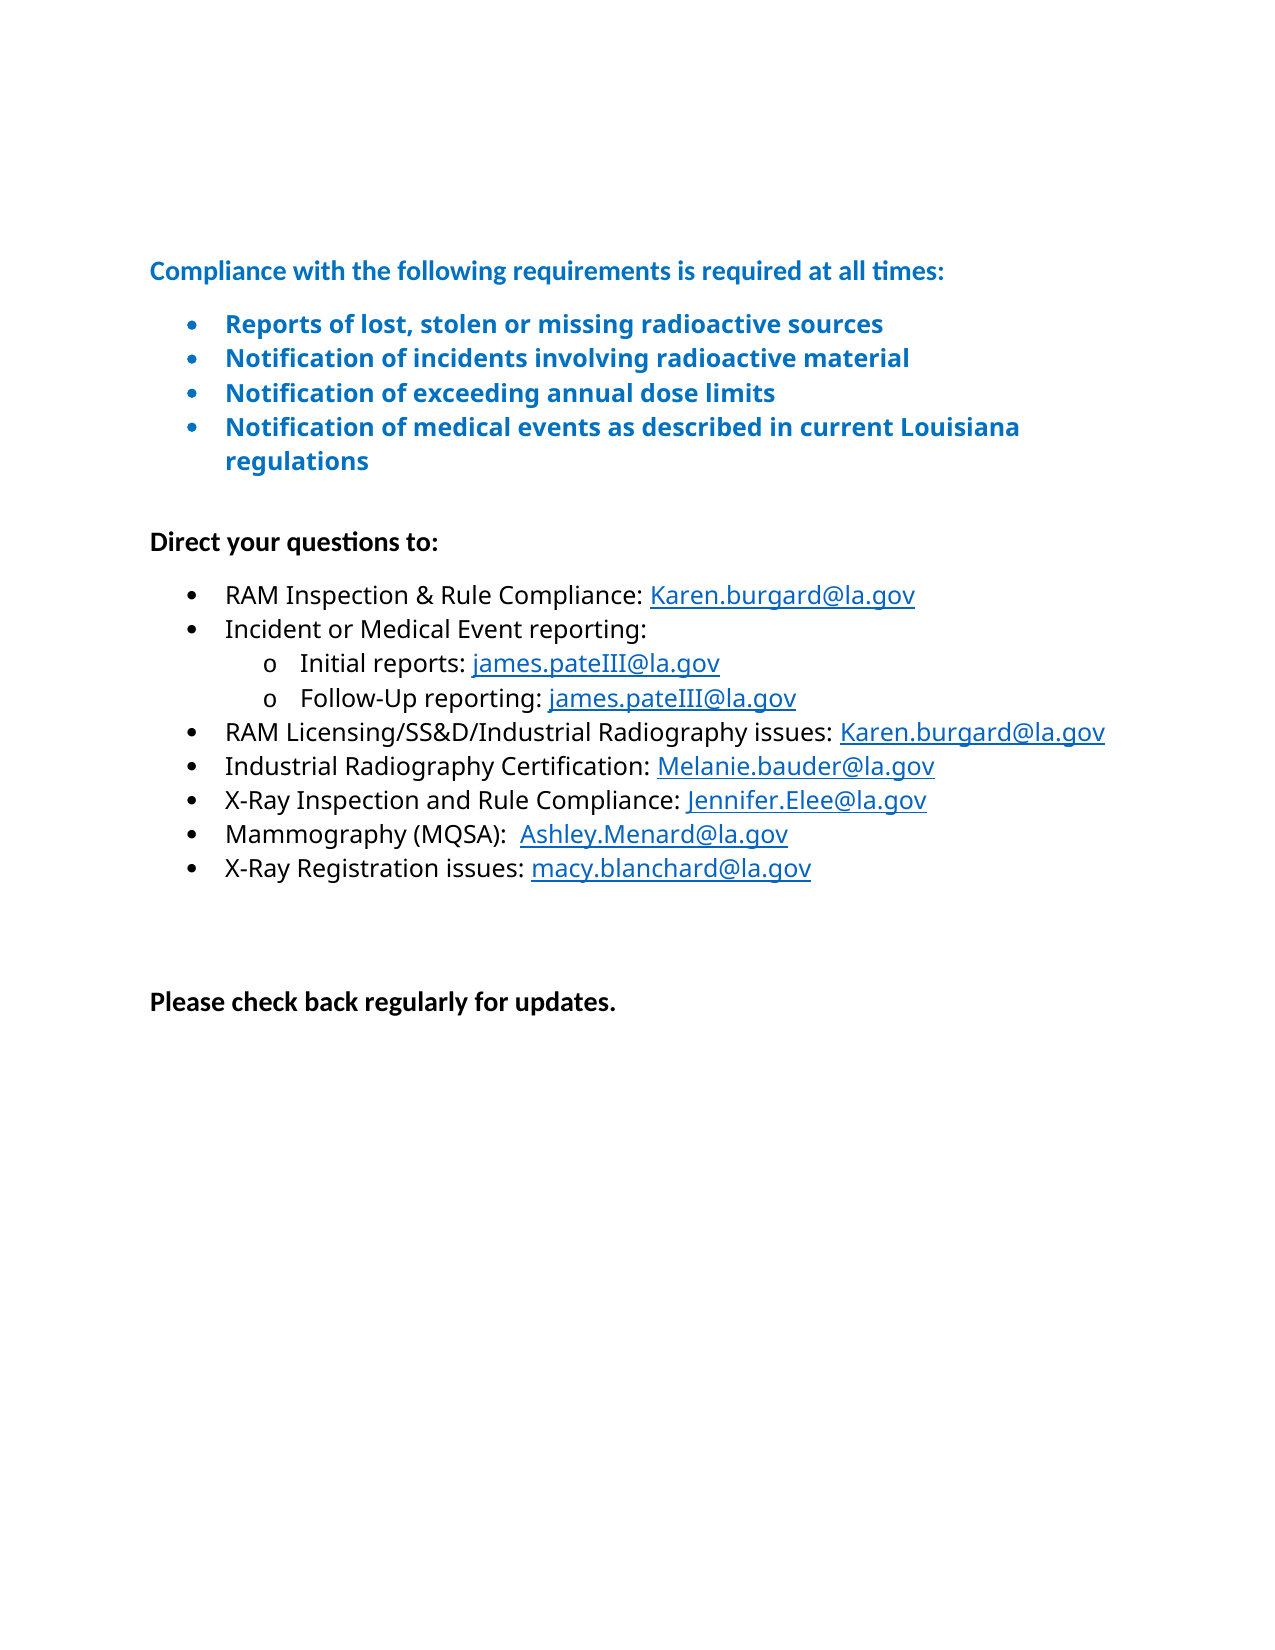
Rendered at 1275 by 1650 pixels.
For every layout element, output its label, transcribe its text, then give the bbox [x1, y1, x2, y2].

list Notification of exceeding annual dose limits [187, 375, 1125, 409]
list RAM Licensing/SS&D/Industrial Radiography issues: Karen.burgard@la.gov [187, 715, 1125, 749]
list Initial reports: james.pateIII@la.gov [262, 646, 1125, 680]
text Direct your questions to: [150, 524, 1125, 559]
list Notification of incidents involving radioactive material [187, 341, 1125, 375]
list Notification of medical events as described in current Louisiana regulations [187, 409, 1125, 477]
list Follow-Up reporting: james.pateIII@la.gov [262, 680, 1125, 715]
list Mammography (MQSA): Ashley.Menard@la.gov [187, 817, 1125, 851]
list X-Ray Registration issues: macy.blanchard@la.gov [187, 851, 1125, 885]
list RAM Inspection & Rule Compliance: Karen.burgard@la.gov [187, 578, 1125, 612]
list X-Ray Inspection and Rule Compliance: Jennifer.Elee@la.gov [187, 783, 1125, 817]
text Please check back regularly for updates. [150, 984, 1125, 1018]
text Compliance with the following requirements is required at all times: [150, 253, 1125, 288]
list Industrial Radiography Certification: Melanie.bauder@la.gov [187, 749, 1125, 783]
list Incident or Medical Event reporting: [187, 612, 1125, 646]
list Reports of lost, stolen or missing radioactive sources [187, 307, 1125, 341]
